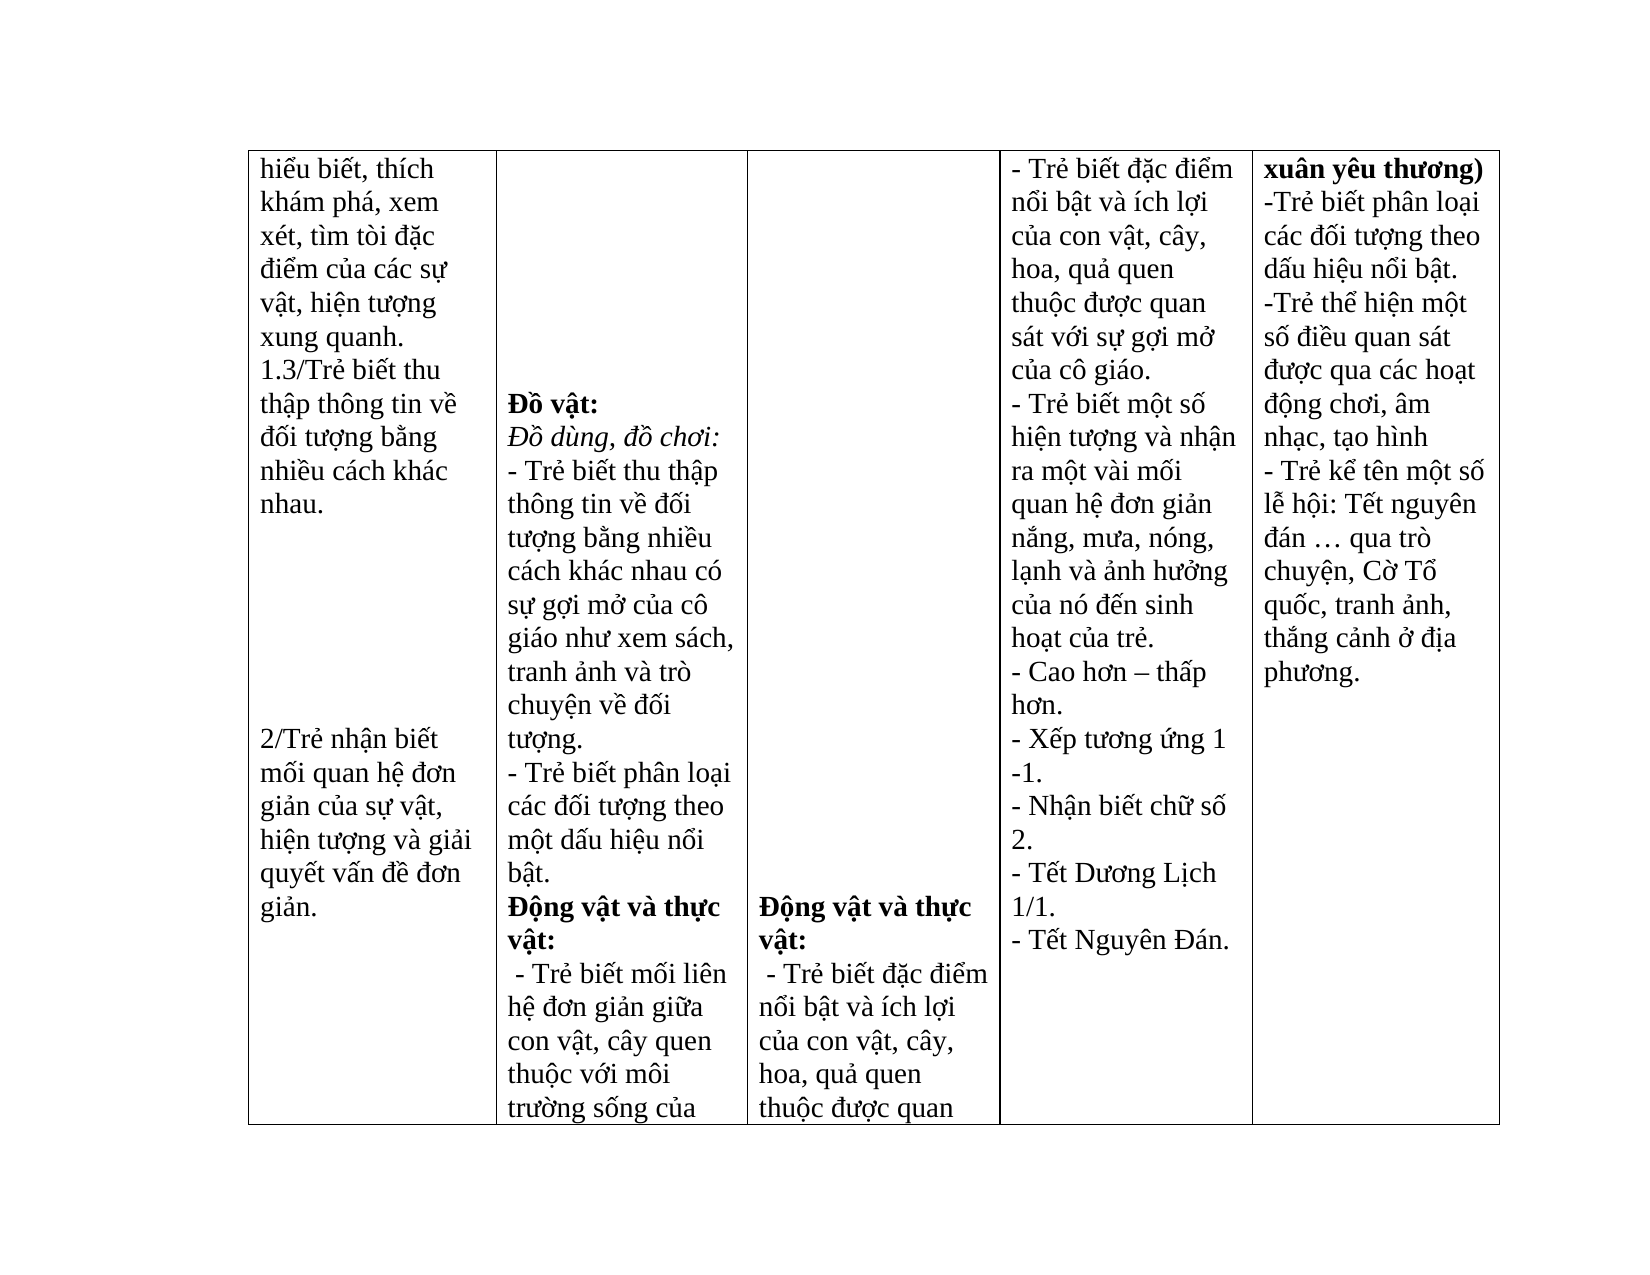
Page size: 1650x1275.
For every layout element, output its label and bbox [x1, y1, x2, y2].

table_cell [497, 151, 747, 1124]
table_cell [748, 151, 999, 1124]
table_cell [1253, 151, 1499, 1124]
table_cell [249, 151, 496, 1124]
table_cell [1001, 151, 1252, 1124]
